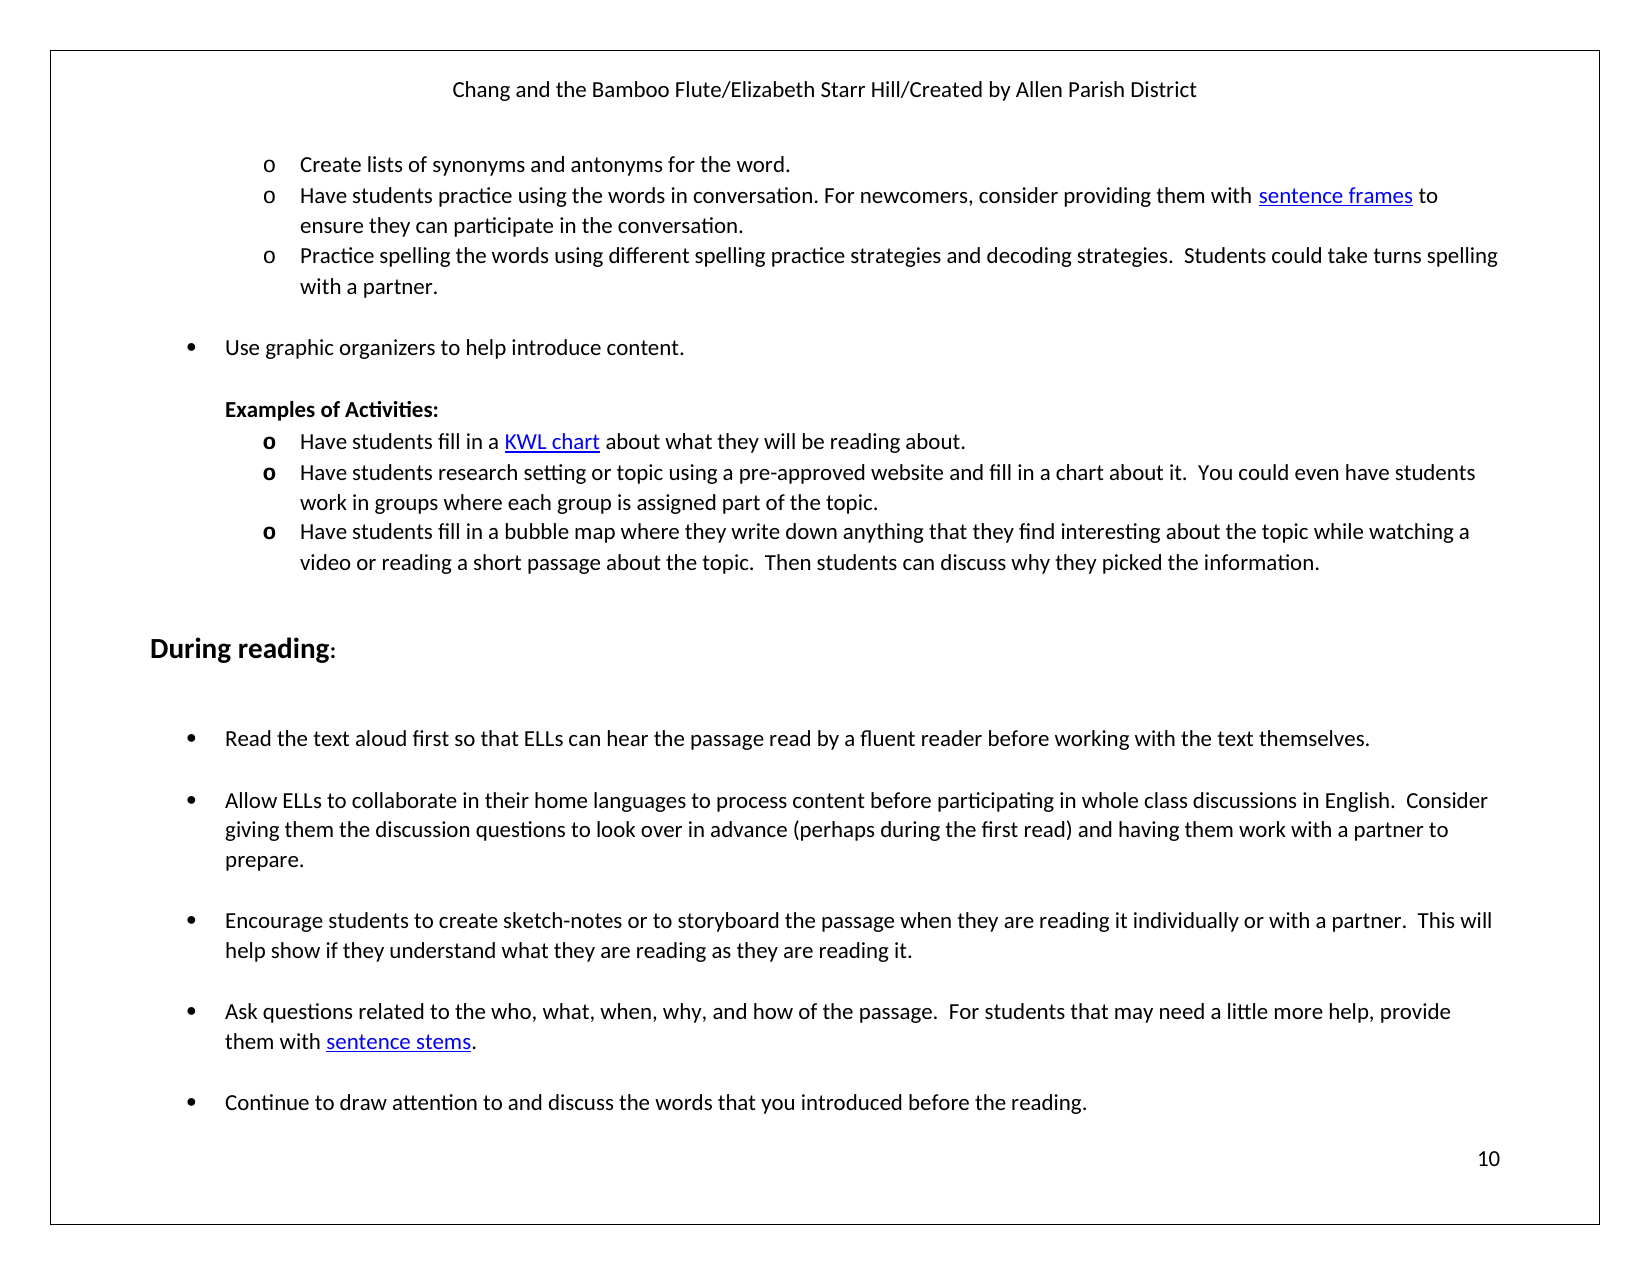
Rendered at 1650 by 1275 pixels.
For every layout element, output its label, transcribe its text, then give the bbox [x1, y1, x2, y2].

list Examples of Activities: [225, 395, 1500, 423]
list Encourage students to create sketch-notes or to storyboard the passage when they are reading it individually or with a partner. This will help show if they understand what they are reading as they are reading it. [187, 906, 1500, 964]
list Have students fill in a bubble map where they write down anything that they find interesting about the topic while watching a video or reading a short passage about the topic. Then students can discuss why they picked the information. [262, 518, 1500, 576]
list Ask questions related to the who, what, when, why, and how of the passage. For students that may need a little more help, provide them with sentence stems. [187, 997, 1500, 1055]
text During reading: [150, 631, 1500, 666]
list Create lists of synonyms and antonyms for the word. [262, 150, 1500, 179]
list Allow ELLs to collaborate in their home languages to process content before participating in whole class discussions in English. Consider giving them the discussion questions to look over in advance (perhaps during the first read) and having them work with a partner to prepare. [187, 786, 1500, 873]
list Continue to draw attention to and discuss the words that you introduced before the reading. [187, 1088, 1500, 1116]
list Use graphic organizers to help introduce content. [187, 333, 1500, 361]
list Have students practice using the words in conversation. For newcomers, consider providing them with sentence frames to ensure they can participate in the conversation. [262, 181, 1500, 240]
list Practice spelling the words using different spelling practice strategies and decoding strategies. Students could take turns spelling with a partner. [262, 241, 1500, 300]
list Have students fill in a KWL chart about what they will be reading about. [262, 427, 1500, 456]
list Have students research setting or topic using a pre-approved website and fill in a chart about it. You could even have students work in groups where each group is assigned part of the topic. [262, 458, 1500, 516]
list Read the text aloud first so that ELLs can hear the passage read by a fluent reader before working with the text themselves. [187, 724, 1500, 753]
